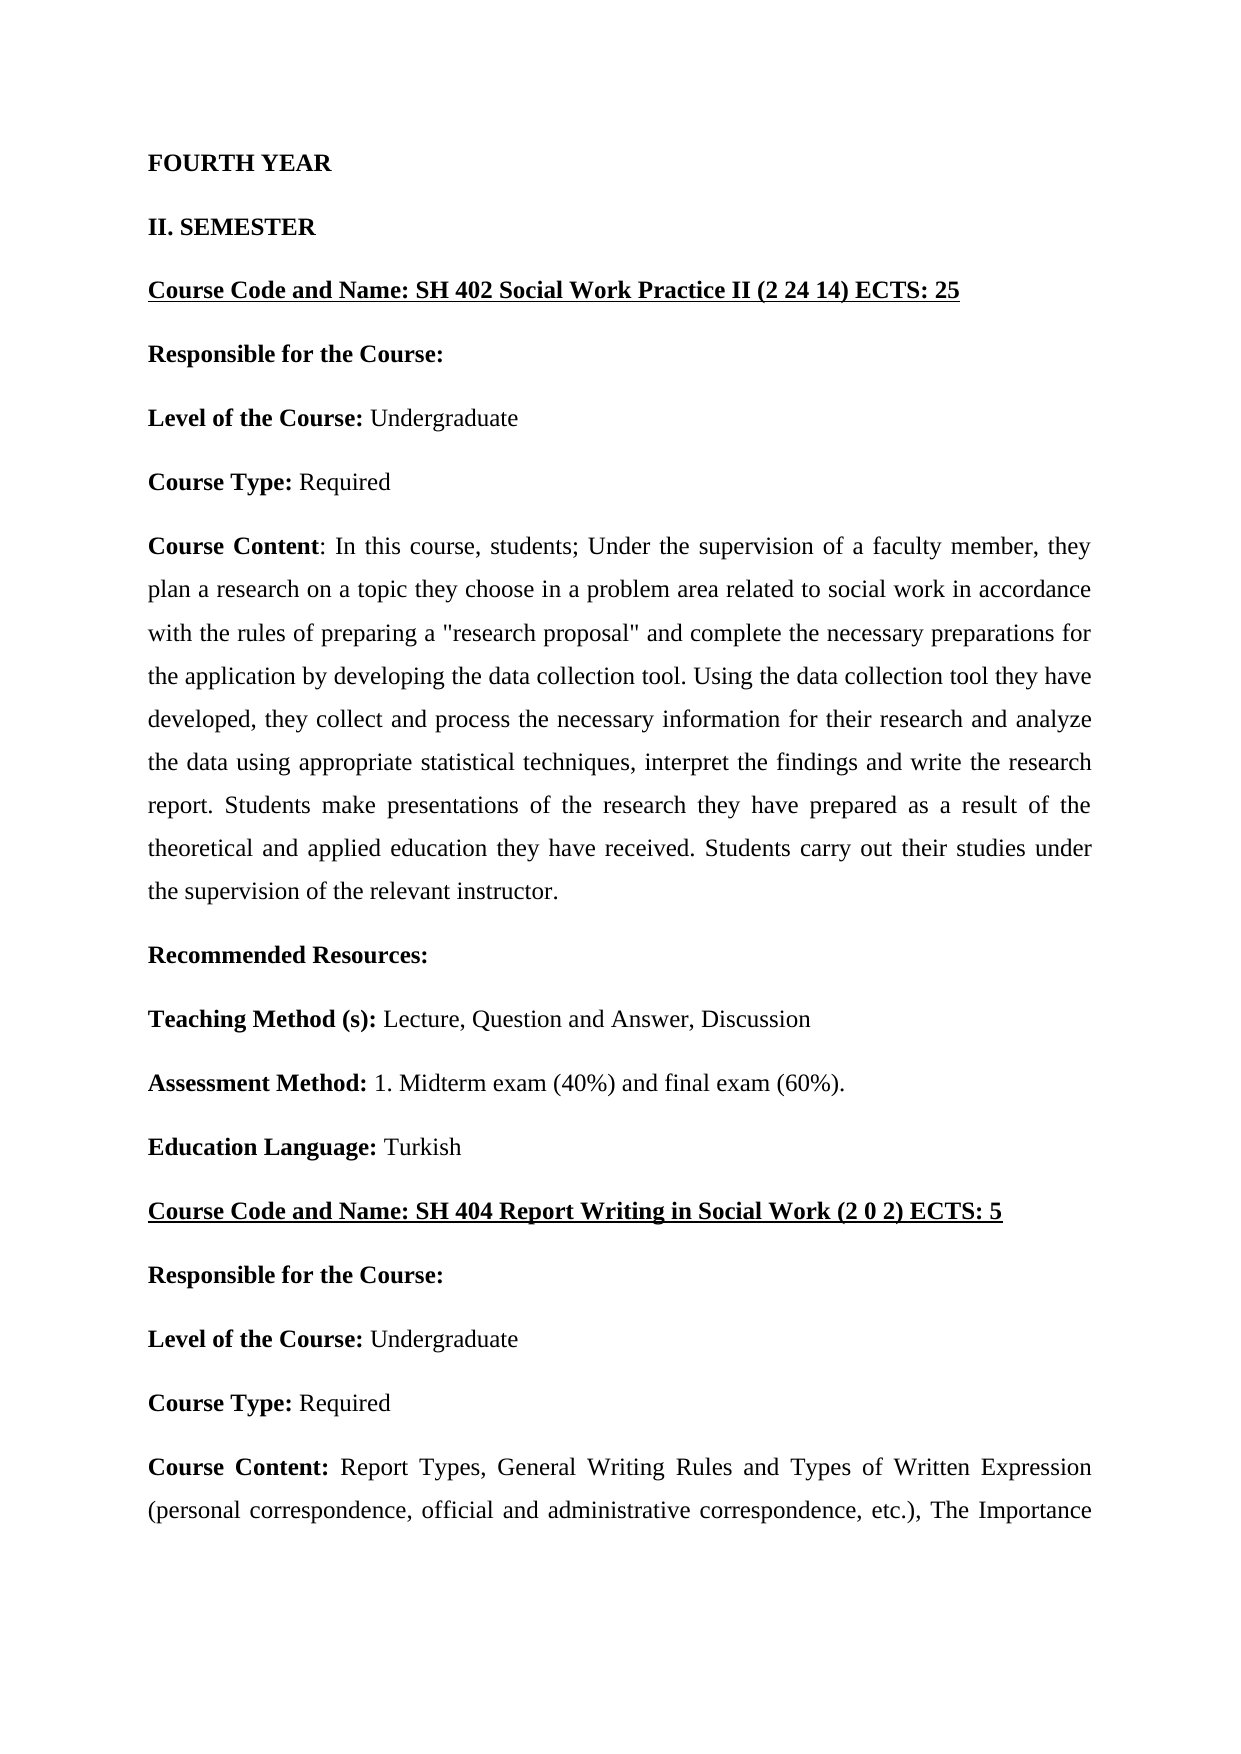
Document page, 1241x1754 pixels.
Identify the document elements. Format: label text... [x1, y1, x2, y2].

text Level of the Course: Undergraduate [148, 403, 1093, 432]
text Level of the Course: Undergraduate [148, 1324, 1093, 1353]
text Course Type: Required [148, 467, 1093, 496]
text Responsible for the Course: [148, 1260, 1093, 1289]
text Education Language: Turkish [148, 1132, 1093, 1161]
text Course Content: In this course, students; Under the supervision of a faculty member, they plan a research on a topic they choose in a problem area related to social work in accordance with the rules of preparing a "research proposal" and complete the necessary preparations for the application by developing the data collection tool. Using the data collection tool they have developed, they collect and process the necessary information for their research and analyze the data using appropriate statistical techniques, interpret the findings and write the research report. Students make presentations of the research they have prepared as a result of the theoretical and applied education they have received. Students carry out their studies under the supervision of the relevant instructor. [148, 531, 1093, 905]
text II. SEMESTER [148, 212, 1093, 240]
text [148, 1452, 1093, 1524]
text Teaching Method (s): Lecture, Question and Answer, Discussion [148, 1004, 1093, 1033]
text Course Code and Name: SH 402 Social Work Practice II (2 24 14) ECTS: 25 [148, 276, 1093, 304]
text Responsible for the Course: [148, 339, 1093, 368]
text Course Type: Required [148, 1388, 1093, 1417]
text Assessment Method: 1. Midterm exam (40%) and final exam (60%). [148, 1068, 1093, 1097]
text Recommended Resources: [148, 940, 1093, 969]
text FOURTH YEAR [148, 148, 1093, 176]
text Course Code and Name: SH 404 Report Writing in Social Work (2 0 2) ECTS: 5 [148, 1196, 1093, 1225]
